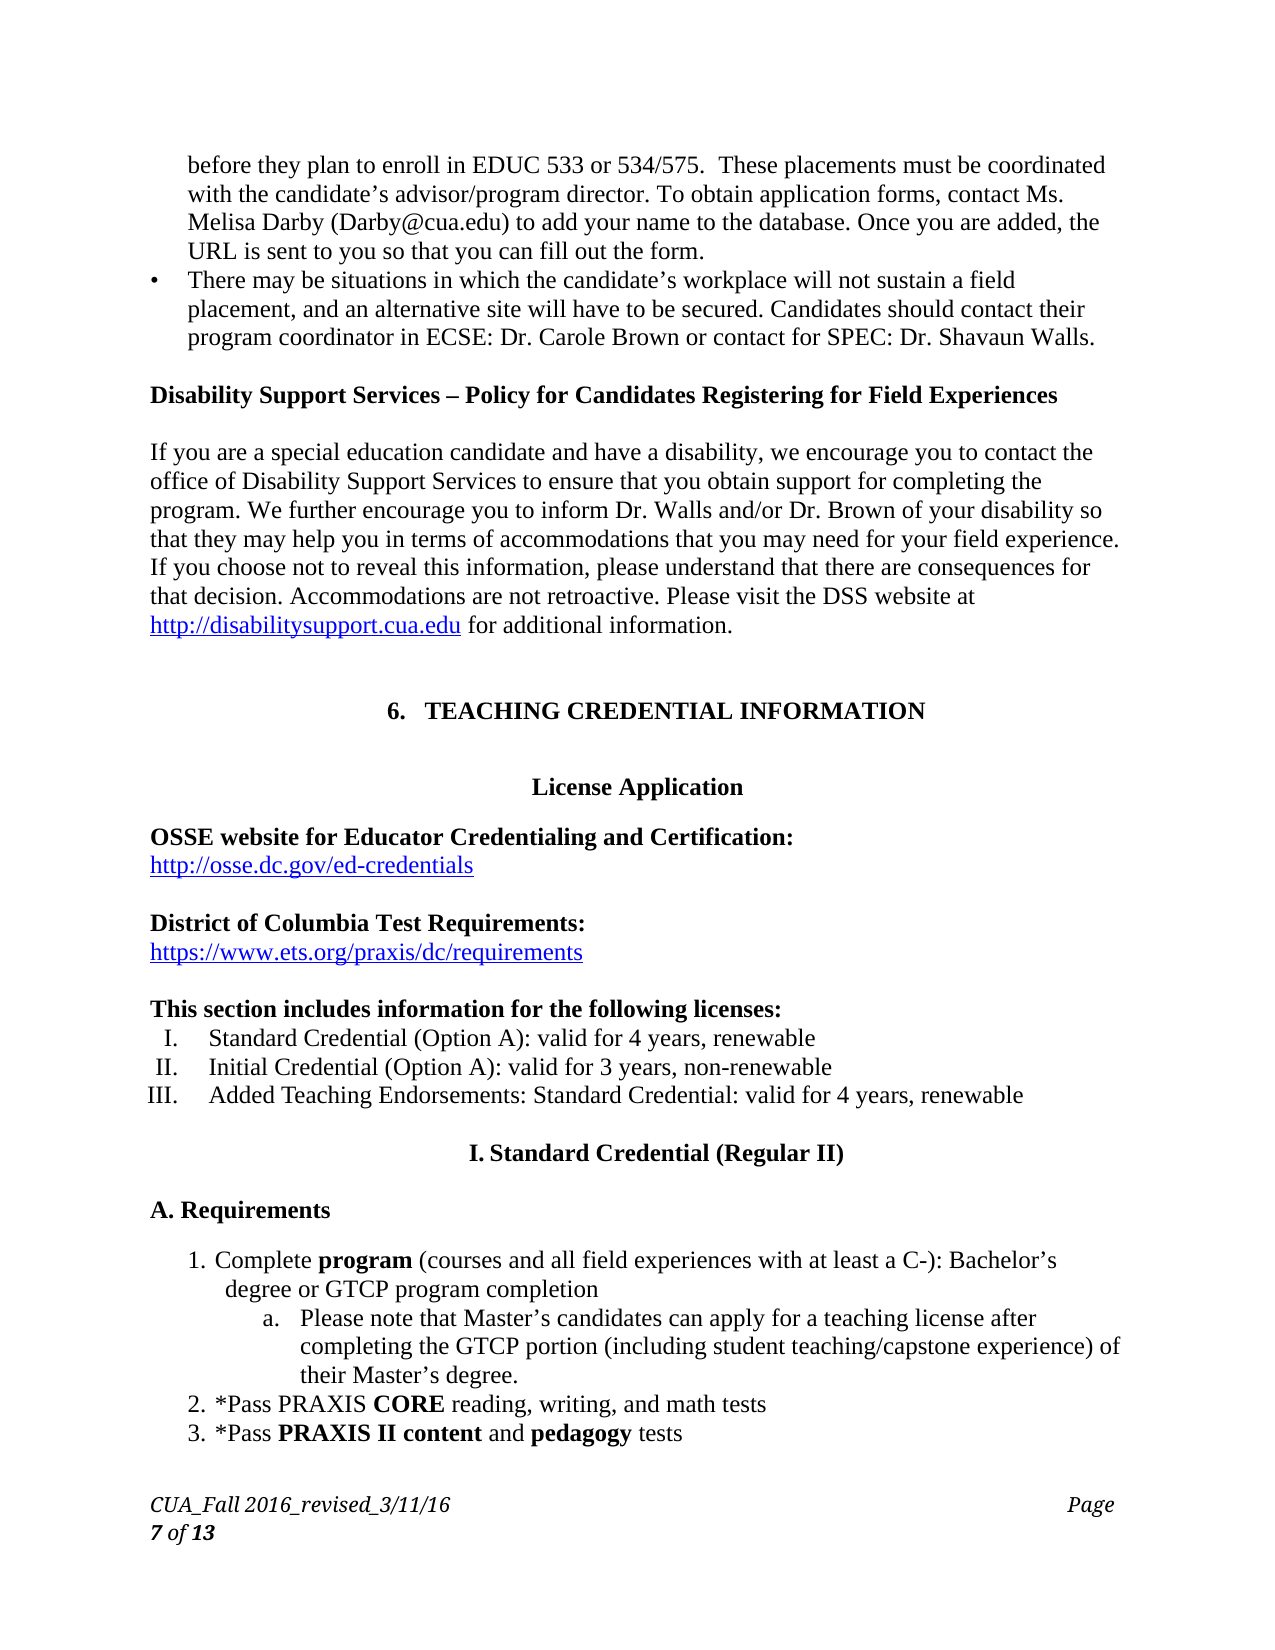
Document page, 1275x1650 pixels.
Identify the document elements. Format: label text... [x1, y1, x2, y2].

text OSSE website for Educator Credentialing and Certification: [150, 822, 1125, 851]
text District of Columbia Test Requirements: [150, 908, 1125, 937]
text http://osse.dc.gov/ed-credentials [150, 851, 1125, 879]
list Complete program (courses and all field experiences with at least a C-): Bachelor’s degree or GTCP program completion [187, 1245, 1125, 1303]
text This section includes information for the following licenses: [150, 994, 1125, 1023]
list Standard Credential (Regular II) [187, 1138, 1125, 1167]
list TEACHING CREDENTIAL INFORMATION [187, 696, 1125, 725]
list Please note that Master’s candidates can apply for a teaching license after completing the GTCP portion (including student teaching/capstone experience) of their Master’s degree. [262, 1303, 1125, 1389]
text If you are a special education candidate and have a disability, we encourage you to contact the office of Disability Support Services to ensure that you obtain support for completing the program. We further encourage you to inform Dr. Walls and/or Dr. Brown of your disability so that they may help you in terms of accommodations that you may need for your field experience. If you choose not to reveal this information, please understand that there are consequences for that decision. Accommodations are not retroactive. Please visit the DSS website at http://disabilitysupport.cua.edu for additional information. [150, 437, 1125, 639]
list *Pass PRAXIS II content and pedagogy tests [187, 1418, 1125, 1446]
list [150, 150, 1125, 265]
text https://www.ets.org/praxis/dc/requirements [150, 937, 1125, 966]
text License Application [150, 772, 1125, 801]
list Added Teaching Endorsements: Standard Credential: valid for 4 years, renewable [178, 1081, 1125, 1109]
list *Pass PRAXIS CORE reading, writing, and math tests [187, 1389, 1125, 1418]
text Disability Support Services – Policy for Candidates Registering for Field Experiences [150, 380, 1125, 409]
text A. Requirements [150, 1196, 1125, 1224]
list Initial Credential (Option A): valid for 3 years, non-renewable [178, 1052, 1125, 1081]
list There may be situations in which the candidate’s workplace will not sustain a field placement, and an alternative site will have to be secured. Candidates should contact their program coordinator in ECSE: Dr. Carole Brown or contact for SPEC: Dr. Shavaun Walls. [150, 265, 1125, 351]
list Standard Credential (Option A): valid for 4 years, renewable [178, 1023, 1125, 1052]
